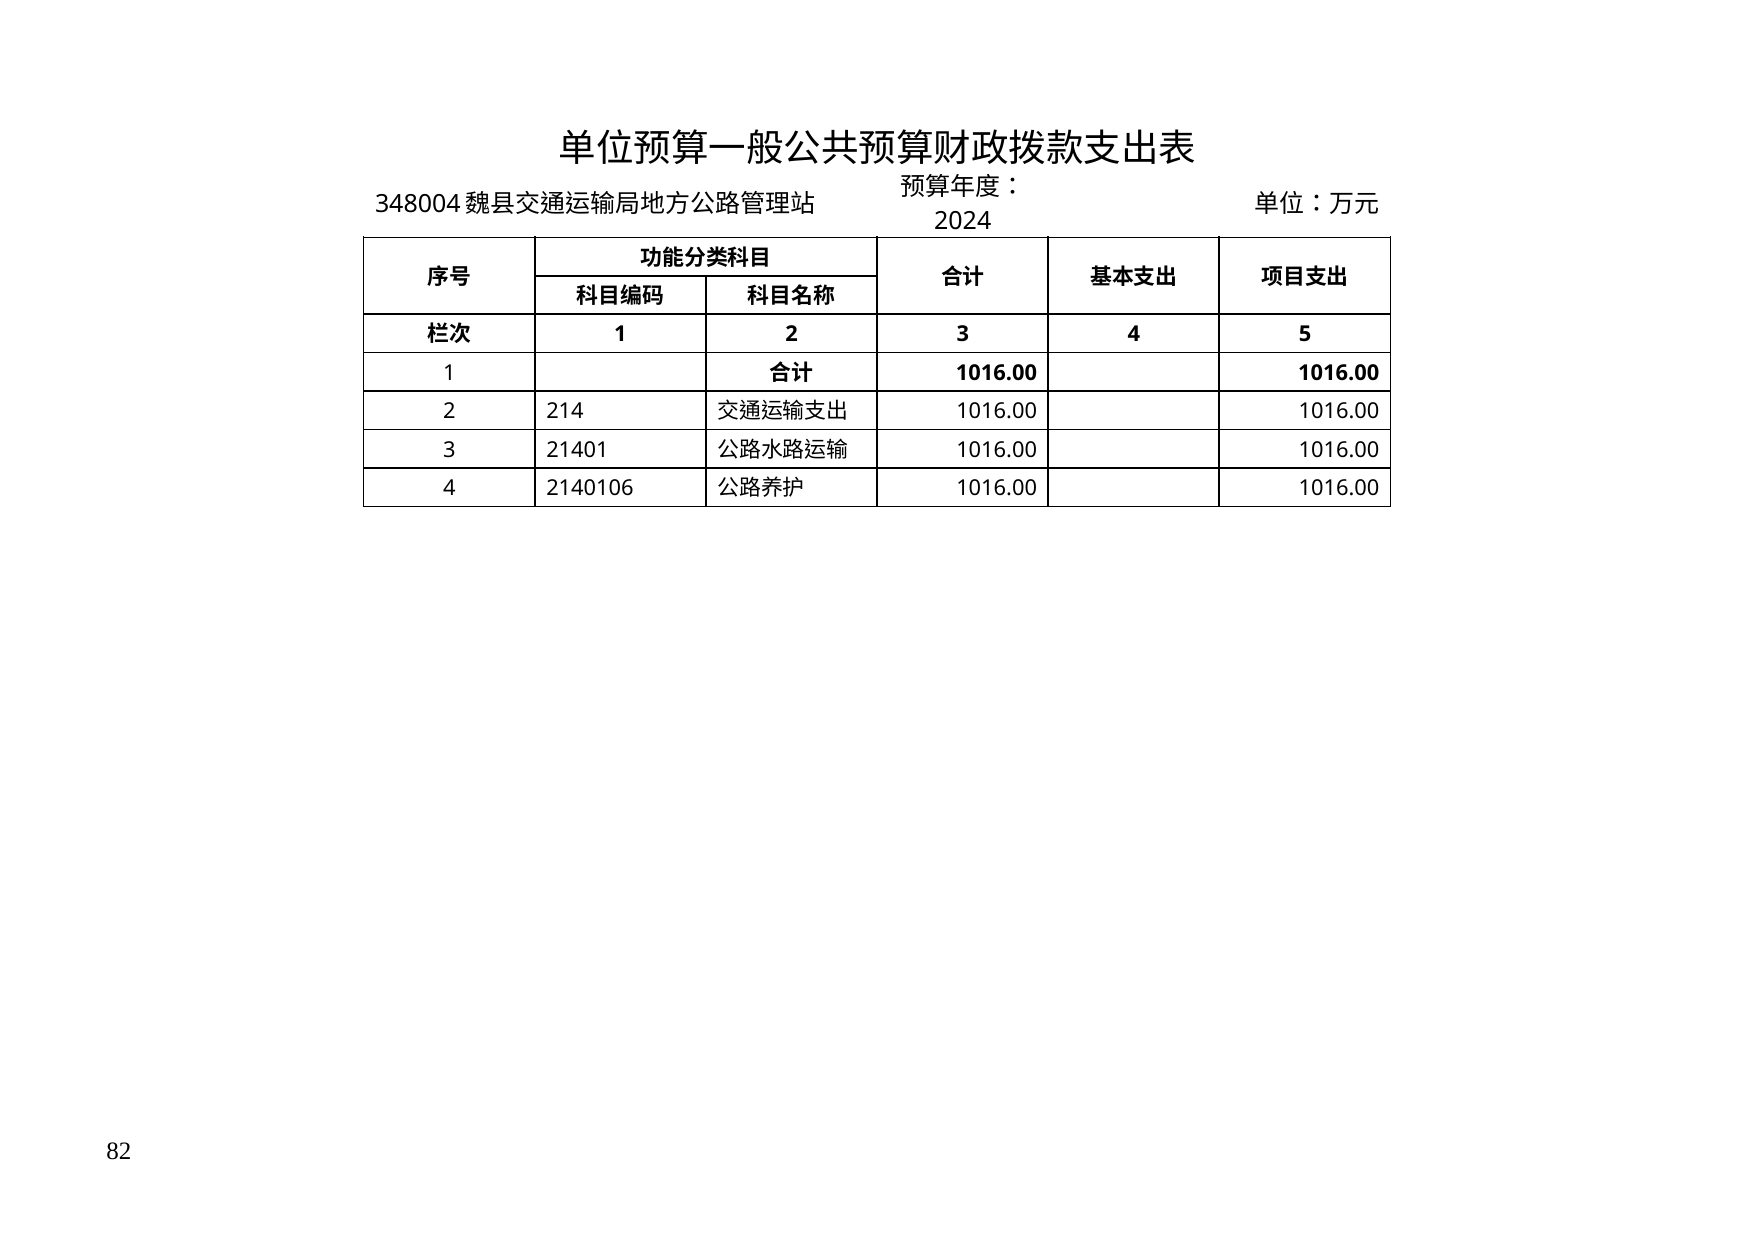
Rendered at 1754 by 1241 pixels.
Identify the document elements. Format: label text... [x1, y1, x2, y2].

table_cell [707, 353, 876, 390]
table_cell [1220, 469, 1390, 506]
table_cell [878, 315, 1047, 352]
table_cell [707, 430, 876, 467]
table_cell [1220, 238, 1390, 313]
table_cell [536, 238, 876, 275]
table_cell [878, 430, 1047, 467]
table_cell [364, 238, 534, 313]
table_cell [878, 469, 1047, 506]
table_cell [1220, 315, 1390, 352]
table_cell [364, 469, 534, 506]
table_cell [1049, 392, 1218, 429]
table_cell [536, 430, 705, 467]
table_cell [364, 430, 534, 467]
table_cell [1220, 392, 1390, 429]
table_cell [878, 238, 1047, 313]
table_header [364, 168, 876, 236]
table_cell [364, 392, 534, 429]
text 单位预算一般公共预算财政拨款支出表 [106, 142, 1648, 167]
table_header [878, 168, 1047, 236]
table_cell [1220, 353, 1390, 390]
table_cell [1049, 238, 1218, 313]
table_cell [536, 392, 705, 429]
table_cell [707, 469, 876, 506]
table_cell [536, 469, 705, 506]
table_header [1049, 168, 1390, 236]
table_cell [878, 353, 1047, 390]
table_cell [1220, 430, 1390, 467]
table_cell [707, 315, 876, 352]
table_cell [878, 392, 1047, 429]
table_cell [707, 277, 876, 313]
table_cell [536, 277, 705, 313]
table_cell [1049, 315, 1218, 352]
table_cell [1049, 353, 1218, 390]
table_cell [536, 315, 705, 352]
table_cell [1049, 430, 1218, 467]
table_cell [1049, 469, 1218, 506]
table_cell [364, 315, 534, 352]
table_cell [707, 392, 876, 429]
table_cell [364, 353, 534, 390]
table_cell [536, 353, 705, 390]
